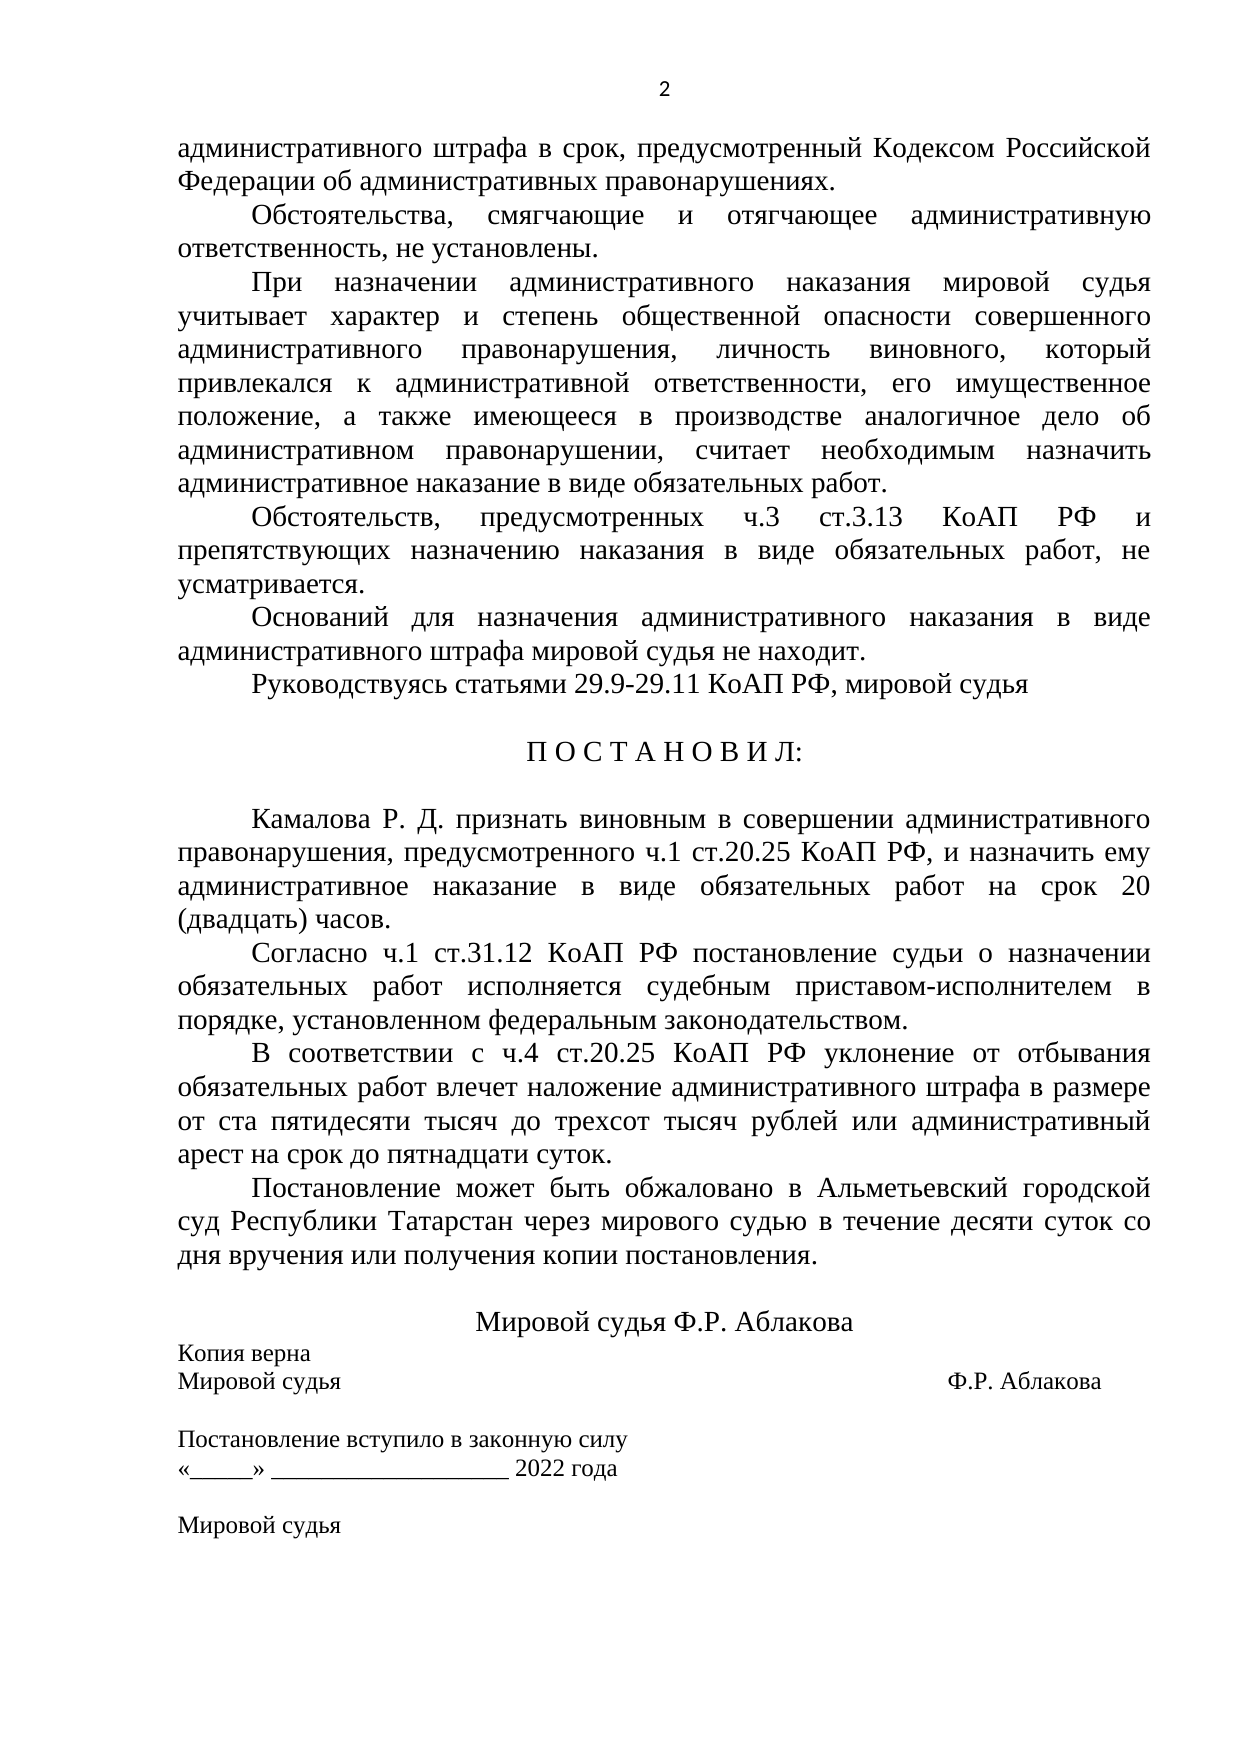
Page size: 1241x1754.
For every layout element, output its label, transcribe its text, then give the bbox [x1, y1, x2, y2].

text Копия верна [177, 1338, 1152, 1366]
text При назначении административного наказания мировой судья учитывает характер и степень общественной опасности совершенного административного правонарушения, личность виновного, который привлекался к административной ответственности, его имущественное положение, а также имеющееся в производстве аналогичное дело об административном правонарушении, считает необходимым назначить административное наказание в виде обязательных работ. [177, 264, 1152, 499]
text Постановление вступило в законную силу [177, 1424, 1152, 1453]
text Обстоятельства, смягчающие и отягчающее административную ответственность, не установлены. [177, 197, 1152, 264]
text Согласно ч.1 ст.31.12 КоАП РФ постановление судьи о назначении обязательных работ исполняется судебным приставом-исполнителем в порядке, установленном федеральным законодательством. [177, 935, 1152, 1036]
text «_____» ___________________ 2022 года [177, 1453, 1152, 1481]
text Мировой судья [177, 1510, 1152, 1539]
text Мировой судья Ф.Р. Аблакова [177, 1366, 1152, 1395]
text Руководствуясь статьями 29.9-29.11 КоАП РФ, мировой судья [177, 667, 1152, 700]
text Мировой судья Ф.Р. Аблакова [177, 1304, 1152, 1338]
text П О С Т А Н О В И Л: [177, 734, 1152, 767]
text Оснований для назначения административного наказания в виде административного штрафа мировой судья не находит. [177, 599, 1152, 667]
text В соответствии с ч.4 ст.20.25 КоАП РФ уклонение от отбывания обязательных работ влечет наложение административного штрафа в размере от ста пятидесяти тысяч до трехсот тысяч рублей или административный арест на срок до пятнадцати суток. [177, 1036, 1152, 1170]
text Обстоятельств, предусмотренных ч.3 ст.3.13 КоАП РФ и препятствующих назначению наказания в виде обязательных работ, не усматривается. [177, 499, 1152, 599]
text Камалова Р. Д. признать виновным в совершении административного правонарушения, предусмотренного ч.1 ст.20.25 КоАП РФ, и назначить ему административное наказание в виде обязательных работ на срок 20 (двадцать) часов. [177, 801, 1152, 935]
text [177, 130, 1152, 197]
text Постановление может быть обжаловано в Альметьевский городской суд Республики Татарстан через мирового судью в течение десяти суток со дня вручения или получения копии постановления. [177, 1170, 1152, 1271]
